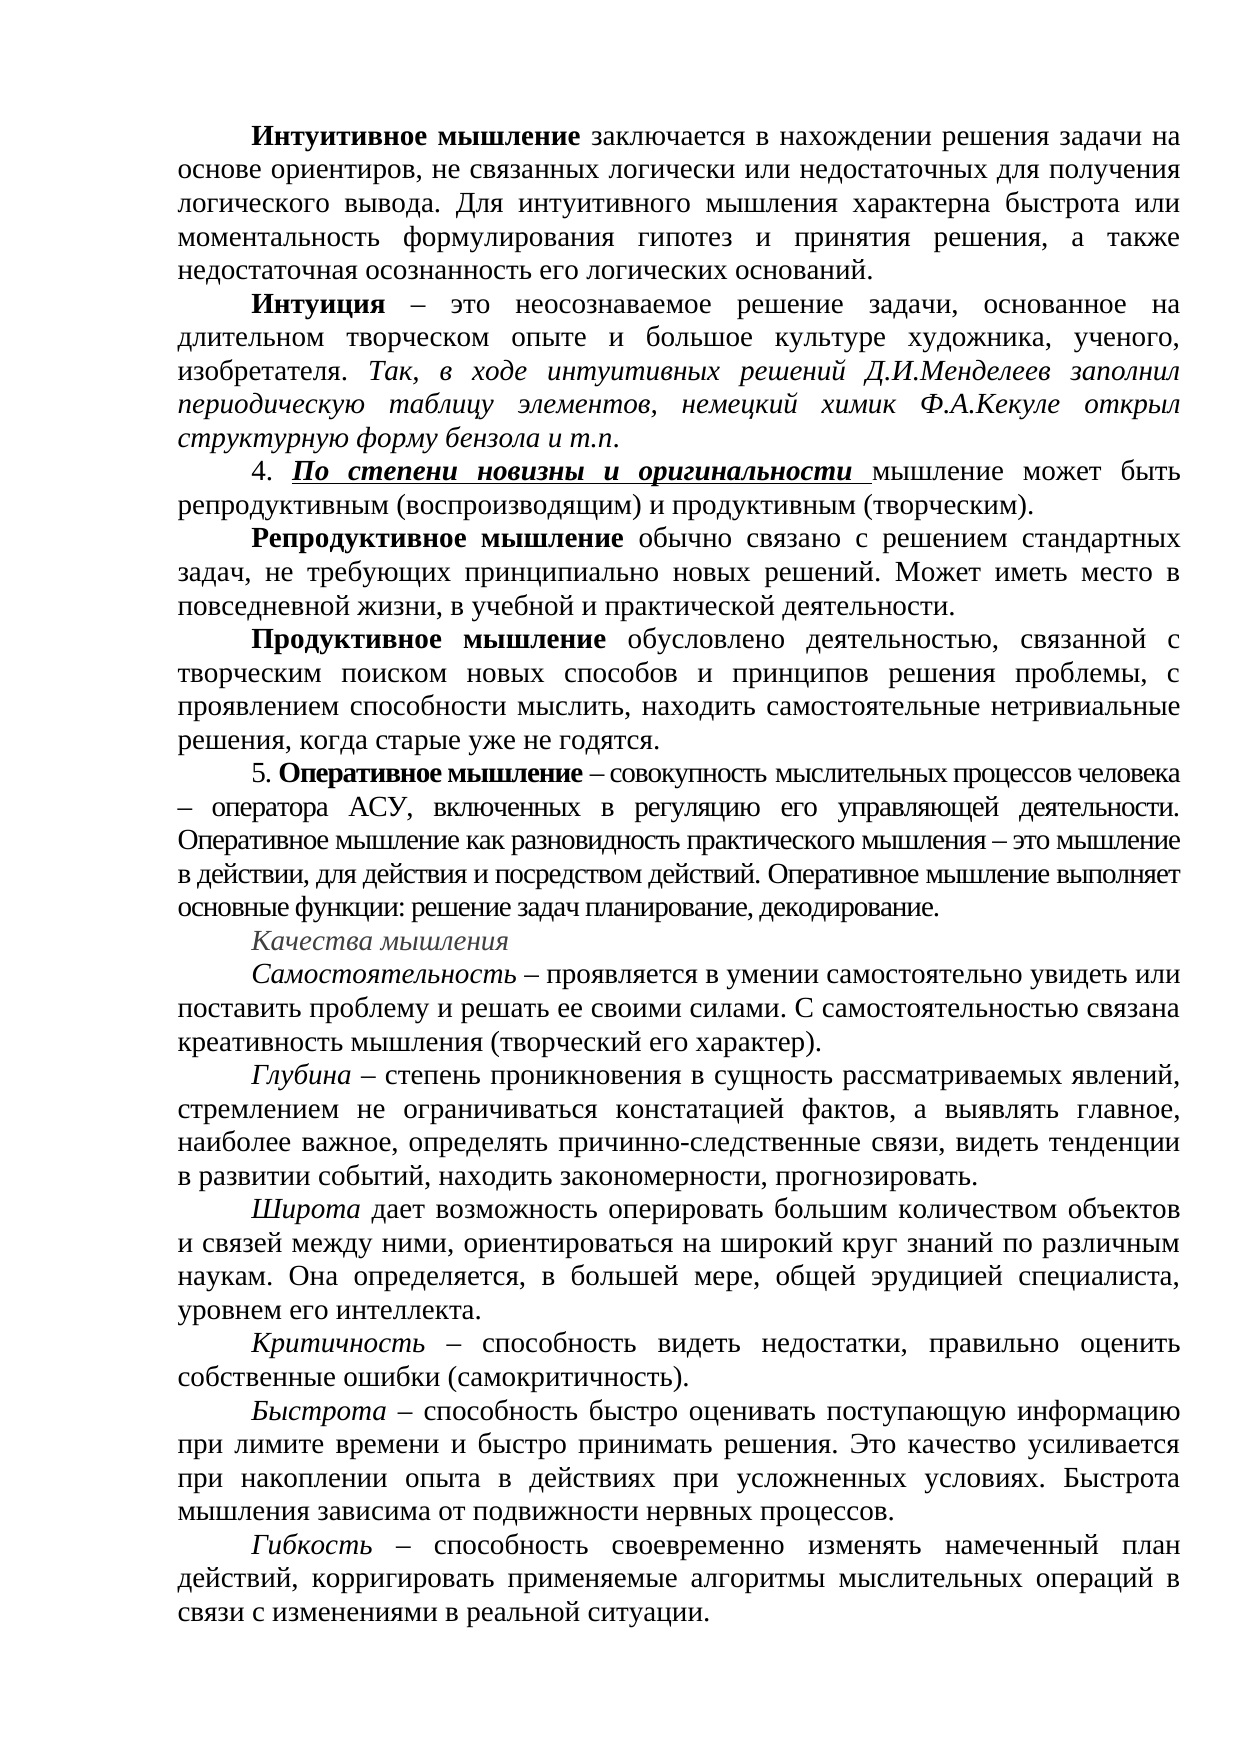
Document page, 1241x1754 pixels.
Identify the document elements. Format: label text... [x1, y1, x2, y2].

text Широта дает возможность оперировать большим количеством объектов и связей между ними, ориентироваться на широкий круг знаний по различным наукам. Она определяется, в большей мере, общей эрудицией специалиста, уровнем его интеллекта. [177, 1191, 1181, 1326]
text Продуктивное мышление обусловлено деятельностью, связанной с творческим поиском новых способов и принципов решения проблемы, с проявлением способности мыслить, находить самостоятельные нетривиальные решения, когда старые уже не годятся. [177, 621, 1181, 755]
text 4. По степени новизны и оригинальности мышление может быть репродуктивным (воспроизводящим) и продуктивным (творческим). [177, 453, 1181, 521]
text 5. Оперативное мышление – совокупность мыслительных процессов человека – оператора АСУ, включенных в регуляцию его управляющей деятельности. Оперативное мышление как разновидность практического мышления – это мышление в действии, для действия и посредством действий. Оперативное мышление выполняет основные функции: решение задач планирование, декодирование. [177, 755, 1181, 923]
text Самостоятельность – проявляется в умении самостоятельно увидеть или поставить проблему и решать ее своими силами. С самостоятельностью связана креативность мышления (творческий его характер). [177, 957, 1181, 1057]
text Репродуктивное мышление обычно связано с решением стандартных задач, не требующих принципиально новых решений. Может иметь место в повседневной жизни, в учебной и практической деятельности. [177, 521, 1181, 621]
text Интуитивное мышление заключается в нахождении решения задачи на основе ориентиров, не связанных логически или недостаточных для получения логического вывода. Для интуитивного мышления характерна быстрота или моментальность формулирования гипотез и принятия решения, а также недостаточная осознанность его логических оснований. [177, 118, 1181, 286]
text Гибкость – способность своевременно изменять намеченный план действий, корригировать применяемые алгоритмы мыслительных операций в связи с изменениями в реальной ситуации. [177, 1527, 1181, 1627]
text Критичность – способность видеть недостатки, правильно оценить собственные ошибки (самокритичность). [177, 1326, 1181, 1393]
text Интуиция – это неосознаваемое решение задачи, основанное на длительном творческом опыте и большое культуре художника, ученого, изобретателя. Так, в ходе интуитивных решений Д.И.Менделеев заполнил периодическую таблицу элементов, немецкий химик Ф.А.Кекуле открыл структурную форму бензола и т.п. [177, 286, 1181, 453]
text Глубина – степень проникновения в сущность рассматриваемых явлений, стремлением не ограничиваться констатацией фактов, а выявлять главное, наиболее важное, определять причинно-следственные связи, видеть тенденции в развитии событий, находить закономерности, прогнозировать. [177, 1057, 1181, 1191]
subtitle Качества мышления [177, 923, 1181, 957]
text Быстрота – способность быстро оценивать поступающую информацию при лимите времени и быстро принимать решения. Это качество усиливается при накоплении опыта в действиях при усложненных условиях. Быстрота мышления зависима от подвижности нервных процессов. [177, 1393, 1181, 1527]
